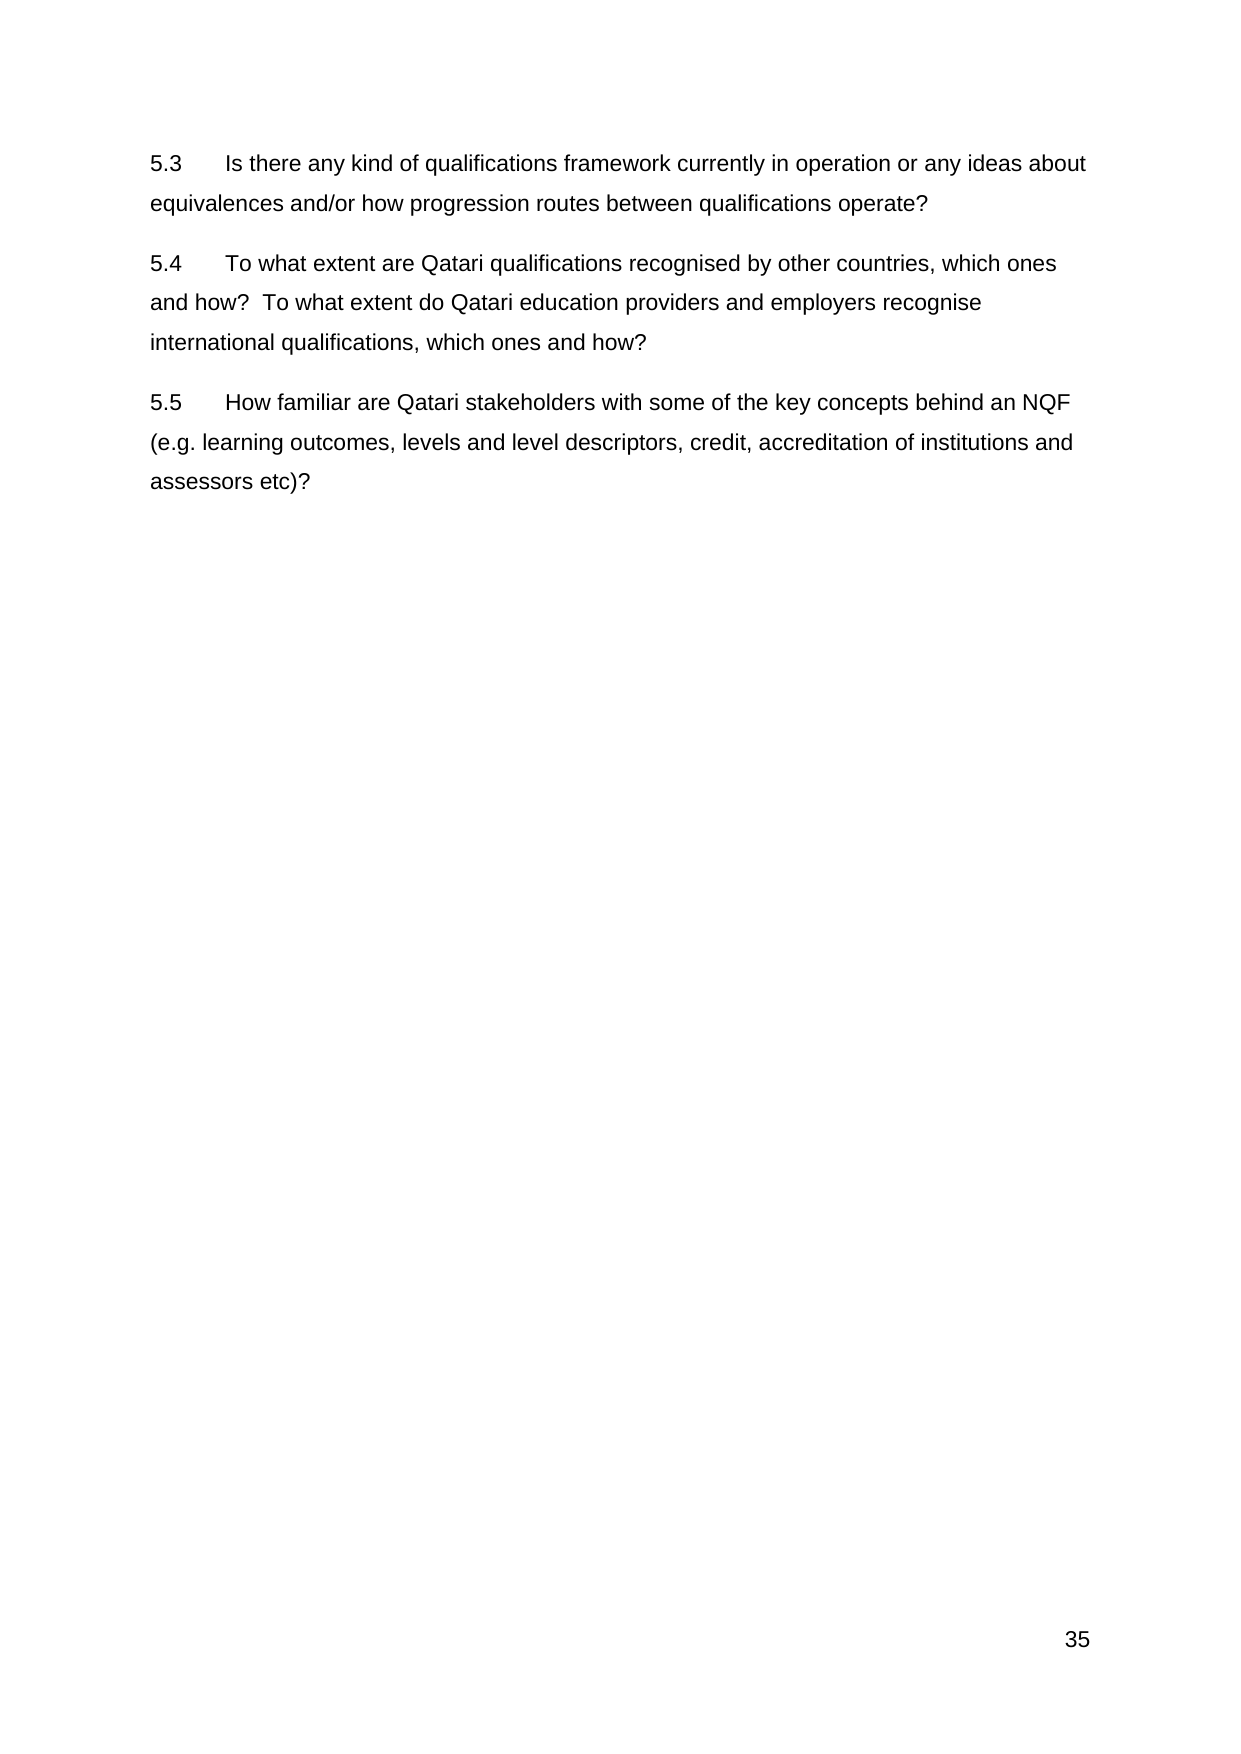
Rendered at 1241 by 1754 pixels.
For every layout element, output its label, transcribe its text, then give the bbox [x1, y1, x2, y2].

text 5.3 Is there any kind of qualifications framework currently in operation or any ideas about equivalences and/or how progression routes between qualifications operate? [150, 150, 1090, 216]
text 5.4 To what extent are Qatari qualifications recognised by other countries, which ones and how? To what extent do Qatari education providers and employers recognise international qualifications, which ones and how? [150, 250, 1090, 355]
text 5.5 How familiar are Qatari stakeholders with some of the key concepts behind an NQF (e.g. learning outcomes, levels and level descriptors, credit, accreditation of institutions and assessors etc)? [150, 389, 1090, 494]
